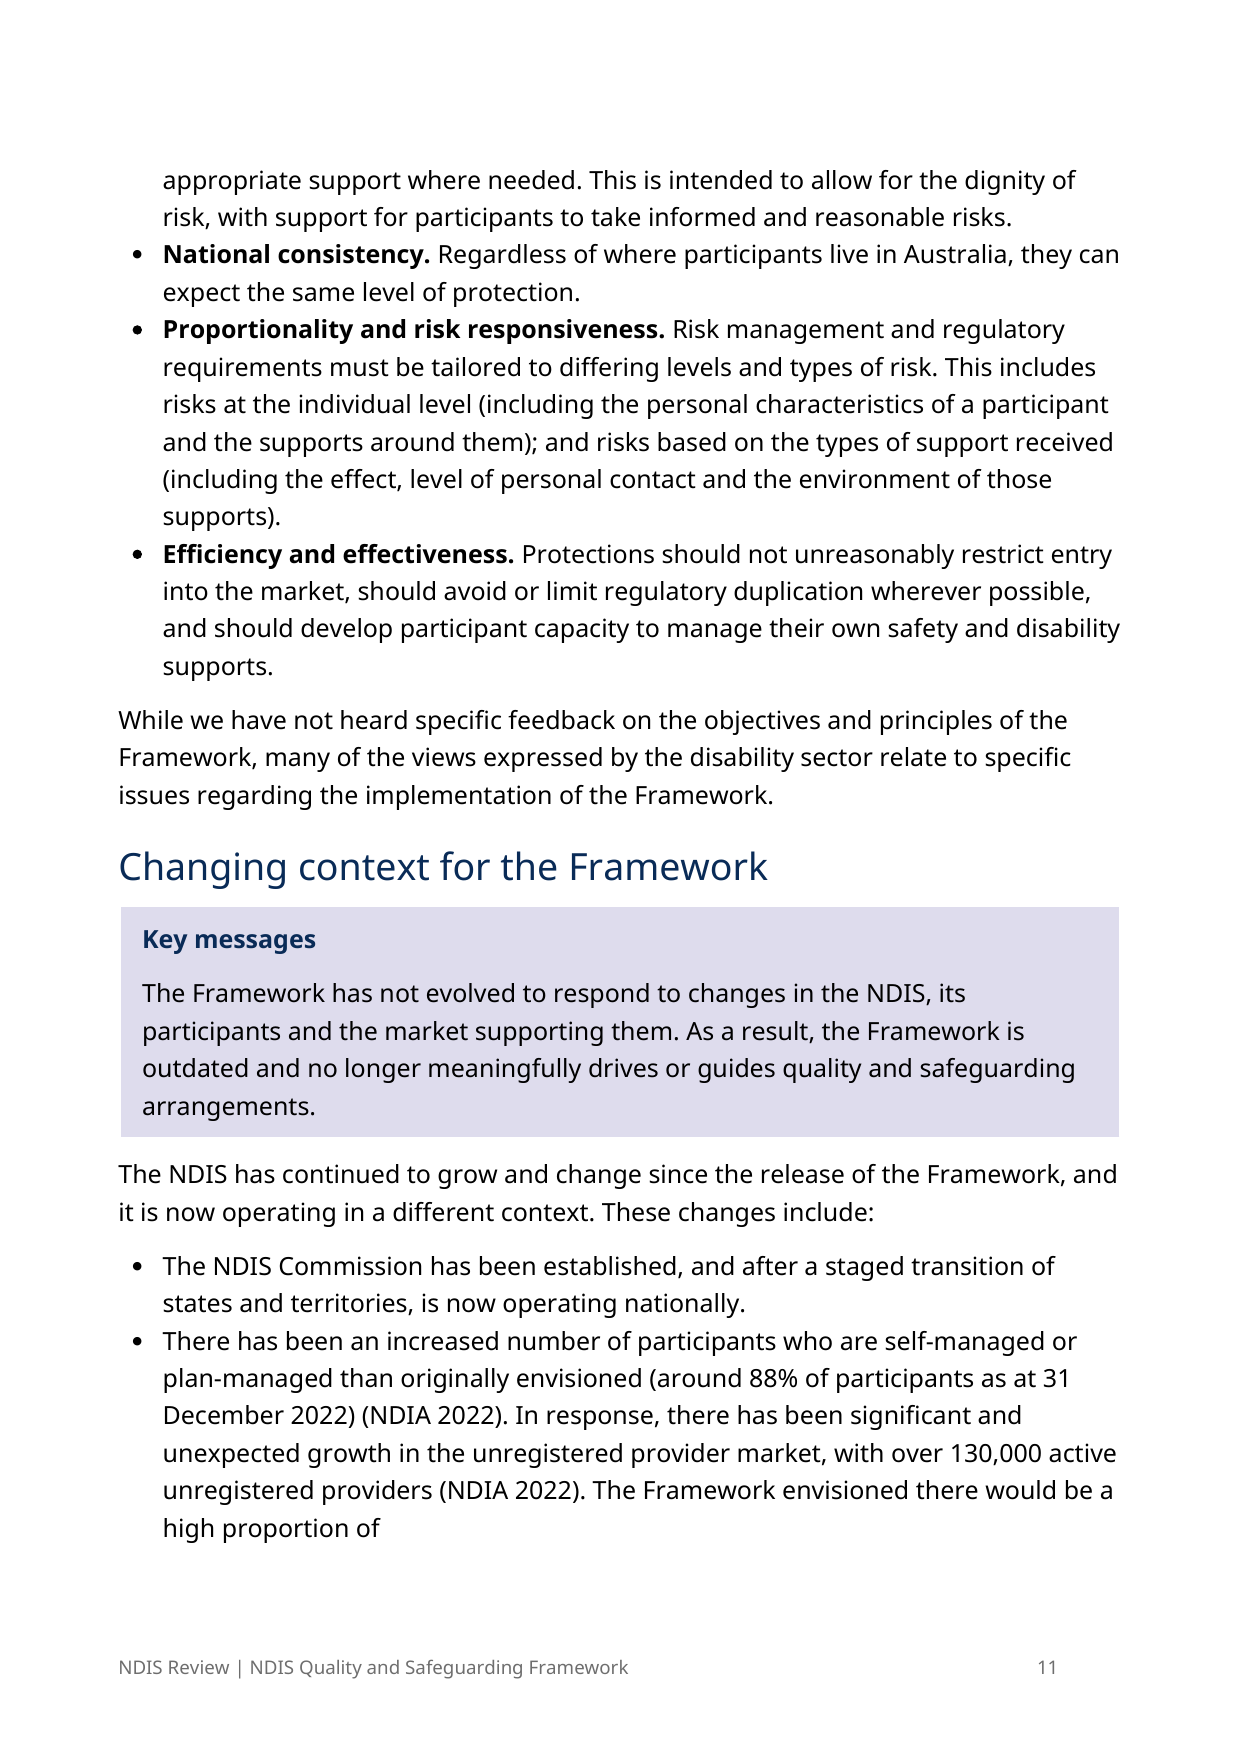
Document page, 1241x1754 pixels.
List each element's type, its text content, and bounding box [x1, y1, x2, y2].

list Efficiency and effectiveness. Protections should not unreasonably restrict entry into the market, should avoid or limit regulatory duplication wherever possible, and should develop participant capacity to manage their own safety and disability supports. [133, 536, 1122, 683]
list National consistency. Regardless of where participants live in Australia, they can expect the same level of protection. [133, 237, 1122, 309]
list The NDIS Commission has been established, and after a staged transition of states and territories, is now operating nationally. [133, 1248, 1122, 1320]
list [133, 1323, 1122, 1544]
text The Framework has not evolved to respond to changes in the NDIS, its participants and the market supporting them. As a result, the Framework is outdated and no longer meaningfully drives or guides quality and safeguarding arrangements. [134, 962, 1107, 1124]
subtitle Changing context for the Framework [118, 840, 1122, 891]
text While we have not heard specific feedback on the objectives and principles of the Framework, many of the views expressed by the disability sector relate to specific issues regarding the implementation of the Framework. [118, 703, 1122, 811]
list Proportionality and risk responsiveness. Risk management and regulatory requirements must be tailored to differing levels and types of risk. This includes risks at the individual level (including the personal characteristics of a participant and the supports around them); and risks based on the types of support received (including the effect, level of personal contact and the environment of those supports). [133, 312, 1122, 533]
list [133, 162, 1122, 234]
subtitle Key messages [134, 920, 1107, 956]
text The NDIS has continued to grow and change since the release of the Framework, and it is now operating in a different context. These changes include: [118, 1157, 1122, 1228]
